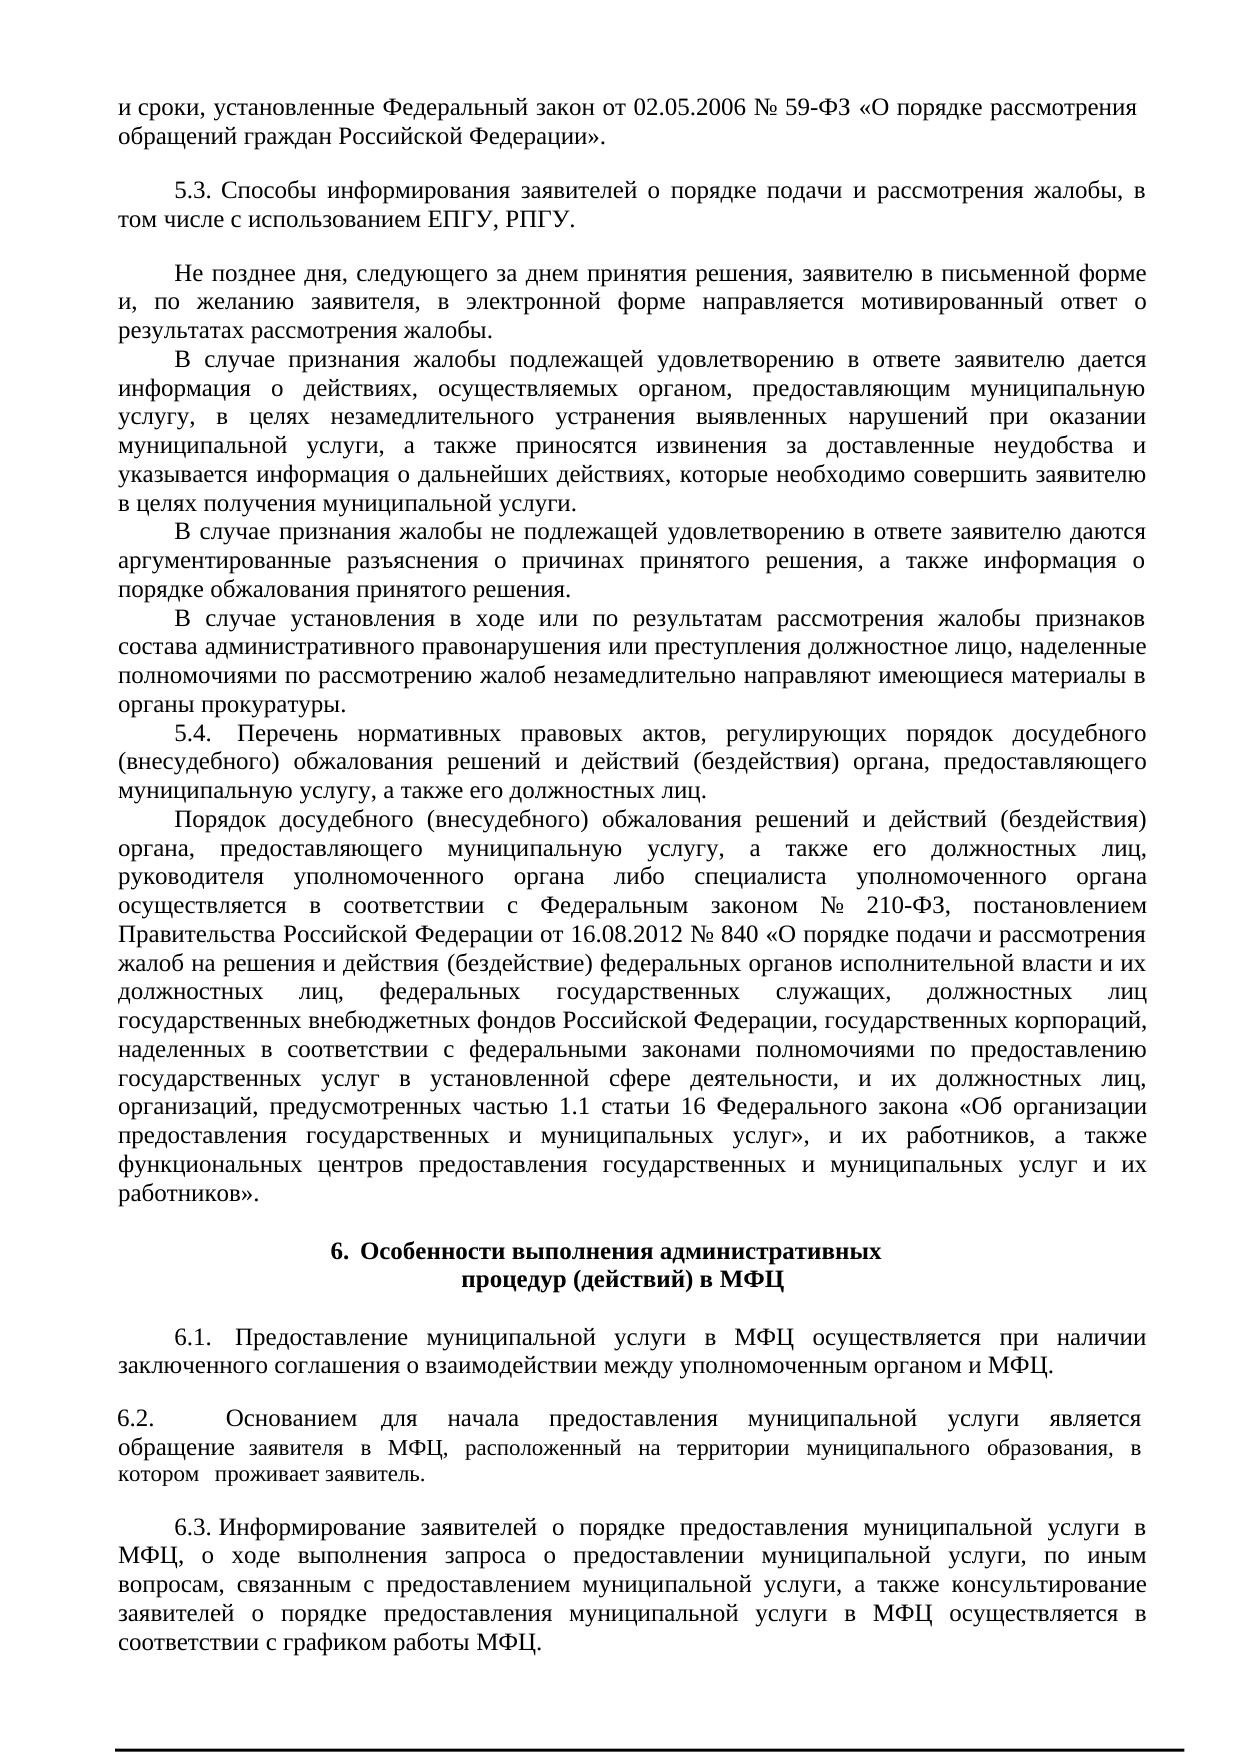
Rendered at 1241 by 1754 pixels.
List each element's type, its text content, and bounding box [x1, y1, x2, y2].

text Не позднее дня, следующего за днем принятия решения, заявителю в письменной форме и, по желанию заявителя, в электронной форме направляется мотивированный ответ о результатах рассмотрения жалобы. [118, 258, 1147, 344]
subtitle Особенности выполнения административных процедур (действий) в МФЦ [330, 1236, 934, 1293]
list Способы информирования заявителей о порядке подачи и рассмотрения жалобы, в том числе с использованием ЕПГУ, РПГУ. [118, 175, 1146, 232]
text Порядок досудебного (внесудебного) обжалования решений и действий (бездействия) органа, предоставляющего муниципальную услугу, а также его должностных лиц, руководителя уполномоченного органа либо специалиста уполномоченного органа осуществляется в соответствии с Федеральным законом № 210-ФЗ, постановлением Правительства Российской Федерации от 16.08.2012 № 840 «О порядке подачи и рассмотрения жалоб на решения и действия (бездействие) федеральных органов исполнительной власти и их должностных лиц, федеральных государственных служащих, должностных лиц государственных внебюджетных фондов Российской Федерации, государственных корпораций, наделенных в соответствии с федеральными законами полномочиями по предоставлению государственных услуг в установленной сфере деятельности, и их должностных лиц, организаций, предусмотренных частью 1.1 статьи 16 Федерального закона «Об организации предоставления государственных и муниципальных услуг», и их работников, а также функциональных центров предоставления государственных и муниципальных услуг и их работников». [118, 804, 1147, 1206]
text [118, 92, 1166, 150]
list Перечень нормативных правовых актов, регулирующих порядок досудебного (внесудебного) обжалования решений и действий (бездействия) органа, предоставляющего муниципальную услугу, а также его должностных лиц. [118, 718, 1147, 804]
text В случае признания жалобы подлежащей удовлетворению в ответе заявителю дается информация о действиях, осуществляемых органом, предоставляющим муниципальную услугу, в целях незамедлительного устранения выявленных нарушений при оказании муниципальной услуги, а также приносятся извинения за доставленные неудобства и указывается информация о дальнейших действиях, которые необходимо совершить заявителю в целях получения муниципальной услуги. [118, 344, 1146, 516]
list Предоставление муниципальной услуги в МФЦ осуществляется при наличии заключенного соглашения о взаимодействии между уполномоченным органом и МФЦ. [118, 1322, 1146, 1379]
list Основанием для начала предоставления муниципальной услуги является обращение заявителя в МФЦ, расположенный на территории муниципального образования, в котором проживает заявитель. [117, 1403, 1141, 1487]
text В случае признания жалобы не подлежащей удовлетворению в ответе заявителю даются аргументированные разъяснения о причинах принятого решения, а также информация о порядке обжалования принятого решения. [118, 516, 1146, 603]
list Информирование заявителей о порядке предоставления муниципальной услуги в МФЦ, о ходе выполнения запроса о предоставлении муниципальной услуги, по иным вопросам, связанным с предоставлением муниципальной услуги, а также консультирование заявителей о порядке предоставления муниципальной услуги в МФЦ осуществляется в соответствии с графиком работы МФЦ. [118, 1512, 1147, 1656]
text В случае установления в ходе или по результатам рассмотрения жалобы признаков состава административного правонарушения или преступления должностное лицо, наделенные полномочиями по рассмотрению жалоб незамедлительно направляют имеющиеся материалы в органы прокуратуры. [118, 603, 1147, 718]
